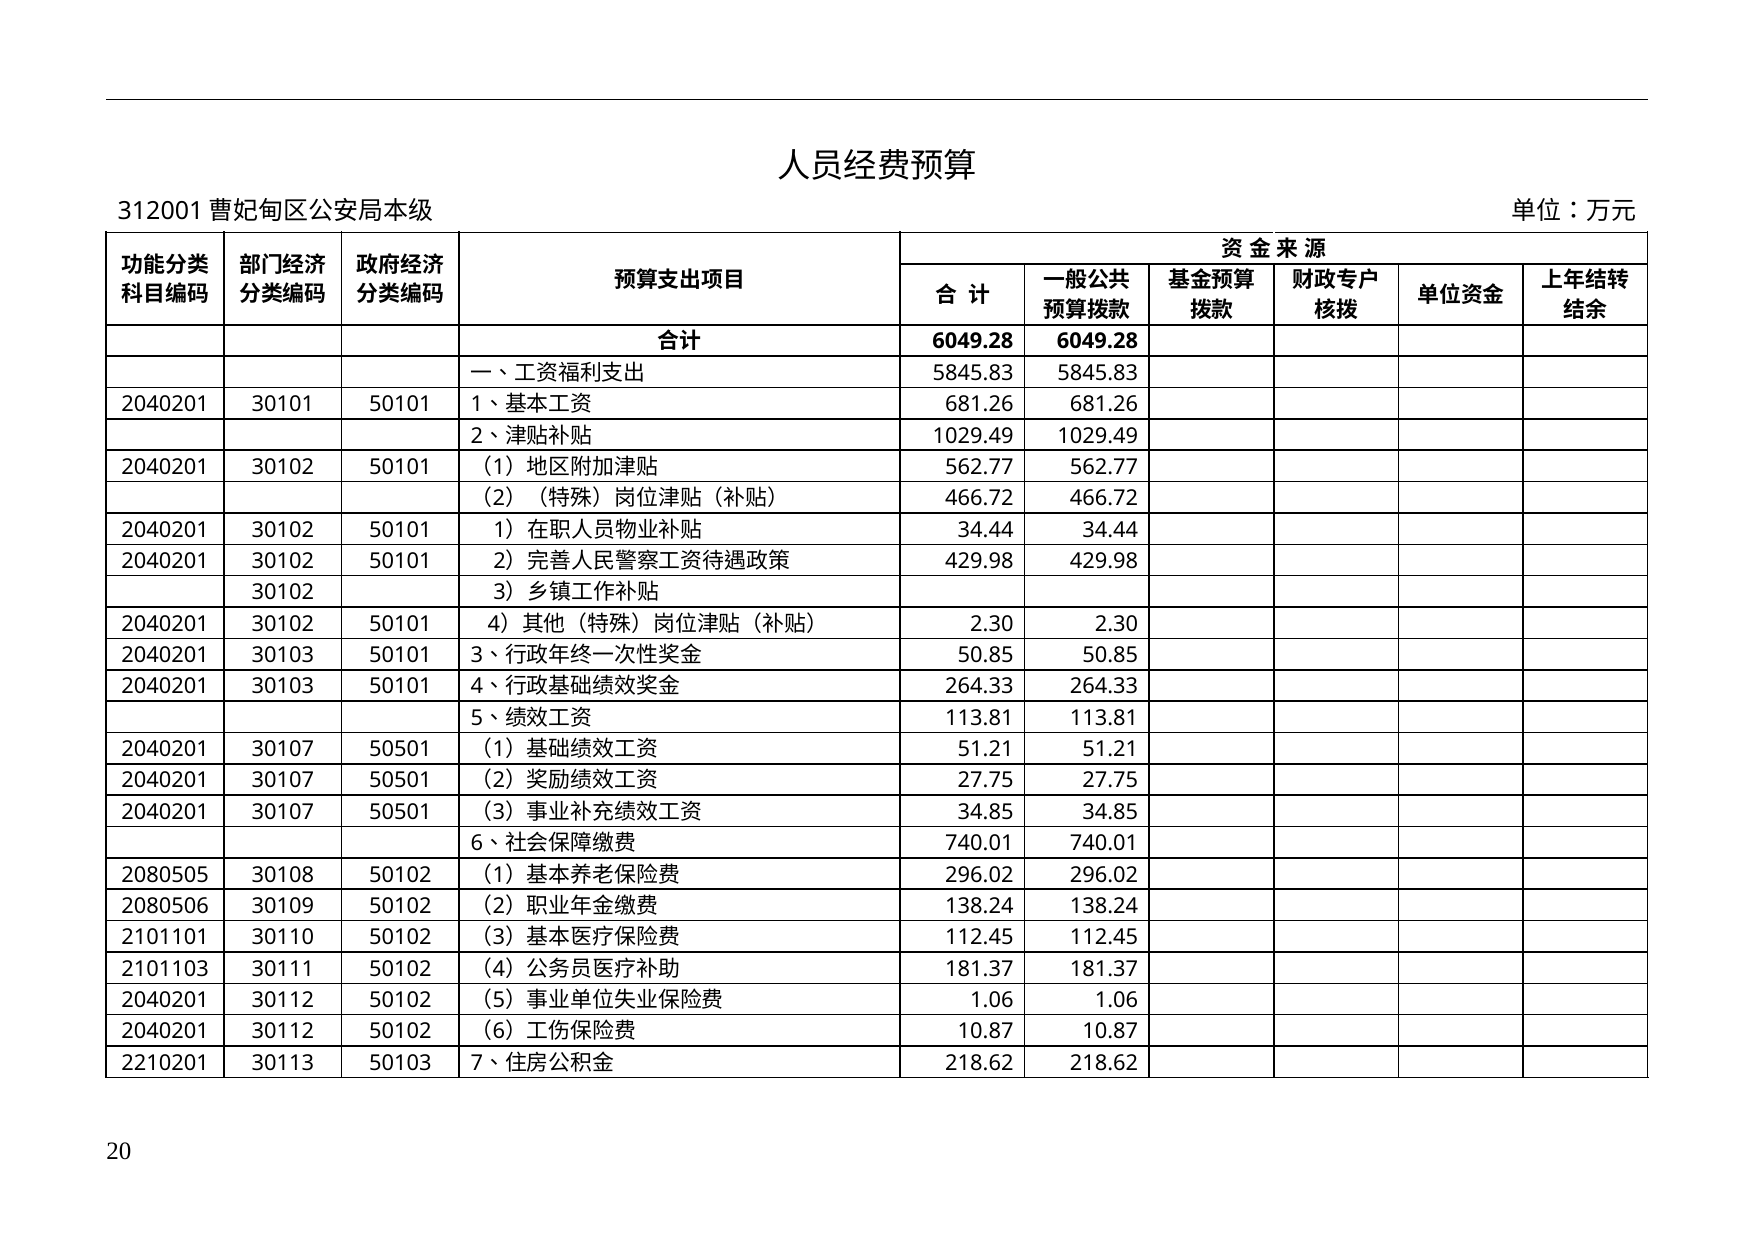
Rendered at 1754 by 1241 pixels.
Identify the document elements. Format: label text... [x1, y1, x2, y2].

table_cell [901, 576, 1024, 606]
table_cell 30102 [225, 545, 341, 575]
table_cell [1399, 702, 1522, 732]
table_cell [1150, 576, 1273, 606]
table_cell 2101103 [107, 953, 223, 982]
table_cell 2、津贴补贴 [460, 420, 899, 449]
table_cell 2040201 [107, 796, 223, 826]
table_cell 2.30 [901, 608, 1024, 637]
table_cell [342, 357, 458, 387]
table_cell [1524, 827, 1647, 857]
table_cell [1524, 545, 1647, 575]
table_cell 5845.83 [901, 357, 1024, 387]
table_cell 50102 [342, 921, 458, 951]
table_cell 138.24 [901, 890, 1024, 920]
table_cell [1524, 639, 1647, 669]
table_cell [1524, 921, 1647, 951]
table_header 312001曹妃甸区公安局本级 [107, 189, 1273, 231]
table_cell 740.01 [1025, 827, 1148, 857]
table_cell [1275, 796, 1398, 826]
table_cell 1.06 [901, 984, 1024, 1014]
table_cell [1524, 1047, 1647, 1076]
table_cell 6049.28 [1025, 326, 1148, 355]
table_cell [1399, 733, 1522, 763]
table_cell 30107 [225, 796, 341, 826]
table_cell [1150, 702, 1273, 732]
table_cell 30109 [225, 890, 341, 920]
table_cell 2040201 [107, 1015, 223, 1045]
table_cell [1399, 545, 1522, 575]
table_cell 7、住房公积金 [460, 1047, 899, 1076]
table_cell [1399, 576, 1522, 606]
table_cell [1524, 420, 1647, 449]
table_cell [1275, 984, 1398, 1014]
table_cell [1399, 953, 1522, 982]
table_cell [1150, 921, 1273, 951]
table_cell 50102 [342, 859, 458, 888]
table_cell 296.02 [901, 859, 1024, 888]
table_cell 30107 [225, 733, 341, 763]
table_cell 3、行政年终一次性奖金 [460, 639, 899, 669]
table_cell 429.98 [901, 545, 1024, 575]
table_cell [1275, 576, 1398, 606]
table_cell [107, 420, 223, 449]
table_cell （1）地区附加津贴 [460, 451, 899, 481]
table_cell 562.77 [901, 451, 1024, 481]
table_cell [1399, 482, 1522, 512]
table_cell 51.21 [901, 733, 1024, 763]
table_cell 681.26 [1025, 388, 1148, 418]
table_cell 10.87 [901, 1015, 1024, 1045]
table_cell [1275, 702, 1398, 732]
table_cell 2.30 [1025, 608, 1148, 637]
table_cell 30102 [225, 451, 341, 481]
table_cell 30102 [225, 576, 341, 606]
table_cell [1275, 765, 1398, 794]
table_cell 6、社会保障缴费 [460, 827, 899, 857]
table_cell 10.87 [1025, 1015, 1148, 1045]
table_cell [1150, 420, 1273, 449]
table_cell 2210201 [107, 1047, 223, 1076]
table_cell [1399, 451, 1522, 481]
table_cell [1150, 890, 1273, 920]
table_cell （4）公务员医疗补助 [460, 953, 899, 982]
table_cell [1524, 733, 1647, 763]
table_cell 50101 [342, 639, 458, 669]
table_cell [1150, 388, 1273, 418]
table_cell 681.26 [901, 388, 1024, 418]
table_cell （2）（特殊）岗位津贴（补贴） [460, 482, 899, 512]
table_cell 429.98 [1025, 545, 1148, 575]
table_cell 562.77 [1025, 451, 1148, 481]
table_cell 一、工资福利支出 [460, 357, 899, 387]
table_cell （3）基本医疗保险费 [460, 921, 899, 951]
table_cell 3）乡镇工作补贴 [460, 576, 899, 606]
table_cell 181.37 [1025, 953, 1148, 982]
table_cell [1524, 576, 1647, 606]
table_cell 138.24 [1025, 890, 1148, 920]
table_cell [1524, 388, 1647, 418]
table_cell [1150, 451, 1273, 481]
table_cell 264.33 [1025, 671, 1148, 700]
table_cell [1275, 921, 1398, 951]
table_cell [1399, 608, 1522, 637]
table_cell [342, 420, 458, 449]
table_cell [1399, 1047, 1522, 1076]
table_cell 2080505 [107, 859, 223, 888]
table_cell [1524, 671, 1647, 700]
table_cell 部门经济分类编码 [225, 233, 341, 324]
table_cell [107, 326, 223, 355]
table_cell [1399, 921, 1522, 951]
table_cell 34.85 [901, 796, 1024, 826]
table_cell [342, 827, 458, 857]
table_cell 112.45 [901, 921, 1024, 951]
table_cell 2040201 [107, 671, 223, 700]
table_cell [1524, 514, 1647, 543]
table_cell 2040201 [107, 984, 223, 1014]
table_cell 50101 [342, 608, 458, 637]
table_cell 50102 [342, 890, 458, 920]
table_cell 30101 [225, 388, 341, 418]
table_cell [1399, 1015, 1522, 1045]
table_cell [1275, 1015, 1398, 1045]
table_cell [225, 357, 341, 387]
table_cell [1275, 357, 1398, 387]
table_cell [1150, 671, 1273, 700]
table_cell 1029.49 [901, 420, 1024, 449]
table_cell 功能分类科目编码 [107, 233, 223, 324]
table_cell [1399, 827, 1522, 857]
table_cell [107, 576, 223, 606]
table_cell [1275, 326, 1398, 355]
table_cell [1399, 420, 1522, 449]
table_cell [225, 702, 341, 732]
table_cell [1150, 326, 1273, 355]
table_cell 30111 [225, 953, 341, 982]
table_cell 112.45 [1025, 921, 1148, 951]
table_cell [1150, 984, 1273, 1014]
table_cell [1399, 796, 1522, 826]
table_cell [1524, 1015, 1647, 1045]
table_cell [1275, 451, 1398, 481]
table_cell （2）奖励绩效工资 [460, 765, 899, 794]
table_cell [1150, 639, 1273, 669]
table_cell [1025, 576, 1148, 606]
table_cell 34.85 [1025, 796, 1148, 826]
table_cell 1、基本工资 [460, 388, 899, 418]
table_cell 30102 [225, 608, 341, 637]
table_cell 466.72 [1025, 482, 1148, 512]
table_cell [1150, 859, 1273, 888]
table_cell 30112 [225, 984, 341, 1014]
table_cell [1399, 765, 1522, 794]
table_cell 2040201 [107, 388, 223, 418]
table_cell 50101 [342, 451, 458, 481]
table_cell [1275, 388, 1398, 418]
table_cell 上年结转结余 [1524, 265, 1647, 324]
table_cell 50501 [342, 796, 458, 826]
table_cell 5、绩效工资 [460, 702, 899, 732]
table_cell [1275, 733, 1398, 763]
table_cell [1399, 639, 1522, 669]
table_cell 资 金 来 源 [901, 233, 1647, 263]
table_cell [1399, 357, 1522, 387]
table_cell [1524, 953, 1647, 982]
table_cell [1275, 639, 1398, 669]
table_cell 合计 [460, 326, 899, 355]
table_cell 113.81 [901, 702, 1024, 732]
table_cell 50102 [342, 984, 458, 1014]
table_cell [1399, 890, 1522, 920]
table_cell [1524, 702, 1647, 732]
table_cell 50101 [342, 388, 458, 418]
table_cell [1524, 357, 1647, 387]
table_cell [1275, 827, 1398, 857]
table_cell 466.72 [901, 482, 1024, 512]
table_cell 34.44 [1025, 514, 1148, 543]
table_cell 6049.28 [901, 326, 1024, 355]
table_cell （5）事业单位失业保险费 [460, 984, 899, 1014]
table_cell [225, 420, 341, 449]
table_cell 1.06 [1025, 984, 1148, 1014]
table_cell [107, 357, 223, 387]
table_cell [1275, 1047, 1398, 1076]
table_cell 181.37 [901, 953, 1024, 982]
table_cell 27.75 [901, 765, 1024, 794]
table_cell [1524, 765, 1647, 794]
table_cell 政府经济分类编码 [342, 233, 458, 324]
table_cell [1150, 1015, 1273, 1045]
table_cell [1399, 671, 1522, 700]
table_cell 50103 [342, 1047, 458, 1076]
text 人员经费预算 [106, 142, 1648, 187]
table_cell [1150, 733, 1273, 763]
table_cell 2040201 [107, 514, 223, 543]
table_cell 合 计 [901, 265, 1024, 324]
table_cell [1150, 1047, 1273, 1076]
table_cell [107, 702, 223, 732]
table_cell [1150, 765, 1273, 794]
table_cell （1）基础绩效工资 [460, 733, 899, 763]
table_cell 30110 [225, 921, 341, 951]
table_cell [342, 482, 458, 512]
table_cell [225, 827, 341, 857]
table_cell 30107 [225, 765, 341, 794]
table_cell 50501 [342, 733, 458, 763]
table_cell 218.62 [901, 1047, 1024, 1076]
table_cell （2）职业年金缴费 [460, 890, 899, 920]
table_cell [1524, 859, 1647, 888]
table_cell 50.85 [1025, 639, 1148, 669]
table_cell 1）在职人员物业补贴 [460, 514, 899, 543]
table_cell [107, 482, 223, 512]
table_cell [1150, 357, 1273, 387]
table_cell [1399, 326, 1522, 355]
table_cell 2）完善人民警察工资待遇政策 [460, 545, 899, 575]
table_cell [225, 326, 341, 355]
table_cell 5845.83 [1025, 357, 1148, 387]
table_cell [1399, 388, 1522, 418]
table_cell [1524, 326, 1647, 355]
table_cell 30102 [225, 514, 341, 543]
table_cell [1399, 859, 1522, 888]
table_header 单位：万元 [1275, 189, 1647, 231]
table_cell [1524, 451, 1647, 481]
table_cell 264.33 [901, 671, 1024, 700]
table_cell 50101 [342, 514, 458, 543]
table_cell 2040201 [107, 733, 223, 763]
table_cell 30113 [225, 1047, 341, 1076]
table_cell 50102 [342, 1015, 458, 1045]
table_cell [1275, 859, 1398, 888]
table_cell 2040201 [107, 545, 223, 575]
table_cell 30103 [225, 671, 341, 700]
table_cell [1524, 482, 1647, 512]
table_cell （6）工伤保险费 [460, 1015, 899, 1045]
table_cell 一般公共 预算拨款 [1025, 265, 1148, 324]
table_cell [1399, 514, 1522, 543]
table_cell 296.02 [1025, 859, 1148, 888]
table_cell 50501 [342, 765, 458, 794]
table_cell 50102 [342, 953, 458, 982]
table_cell 30103 [225, 639, 341, 669]
table_cell [1399, 984, 1522, 1014]
table_cell [225, 482, 341, 512]
table_cell [1275, 420, 1398, 449]
table_cell 单位资金 [1399, 265, 1522, 324]
table_cell 50101 [342, 671, 458, 700]
table_cell [1275, 953, 1398, 982]
table_cell [1150, 545, 1273, 575]
table_cell [1150, 608, 1273, 637]
table_cell [1150, 514, 1273, 543]
table_cell [1150, 827, 1273, 857]
table_cell 113.81 [1025, 702, 1148, 732]
table_cell [1150, 953, 1273, 982]
table_cell 4、行政基础绩效奖金 [460, 671, 899, 700]
table_cell [107, 827, 223, 857]
table_cell [1275, 608, 1398, 637]
table_cell 740.01 [901, 827, 1024, 857]
table_cell 51.21 [1025, 733, 1148, 763]
table_cell 50101 [342, 545, 458, 575]
table_cell [1524, 984, 1647, 1014]
table_cell 30112 [225, 1015, 341, 1045]
table_cell 2040201 [107, 608, 223, 637]
table_cell [1150, 482, 1273, 512]
table_cell 4）其他（特殊）岗位津贴（补贴） [460, 608, 899, 637]
table_cell [1275, 890, 1398, 920]
table_cell 218.62 [1025, 1047, 1148, 1076]
table_cell [1524, 608, 1647, 637]
table_cell [1275, 482, 1398, 512]
table_cell 2101101 [107, 921, 223, 951]
table_cell 2040201 [107, 639, 223, 669]
table_cell [342, 576, 458, 606]
table_cell 2040201 [107, 451, 223, 481]
table_cell 2040201 [107, 765, 223, 794]
table_cell 2080506 [107, 890, 223, 920]
table_cell 34.44 [901, 514, 1024, 543]
table_cell [1524, 796, 1647, 826]
table_cell [342, 326, 458, 355]
table_cell [1524, 890, 1647, 920]
table_cell [342, 702, 458, 732]
table_cell [1275, 545, 1398, 575]
table_cell （3）事业补充绩效工资 [460, 796, 899, 826]
table_cell 30108 [225, 859, 341, 888]
table_cell 预算支出项目 [460, 233, 899, 324]
table_cell 财政专户 核拨 [1275, 265, 1398, 324]
table_cell [1150, 796, 1273, 826]
table_cell [1275, 514, 1398, 543]
table_cell （1）基本养老保险费 [460, 859, 899, 888]
table_cell 1029.49 [1025, 420, 1148, 449]
table_cell 基金预算 拨款 [1150, 265, 1273, 324]
table_cell 27.75 [1025, 765, 1148, 794]
table_cell [1275, 671, 1398, 700]
table_cell 50.85 [901, 639, 1024, 669]
